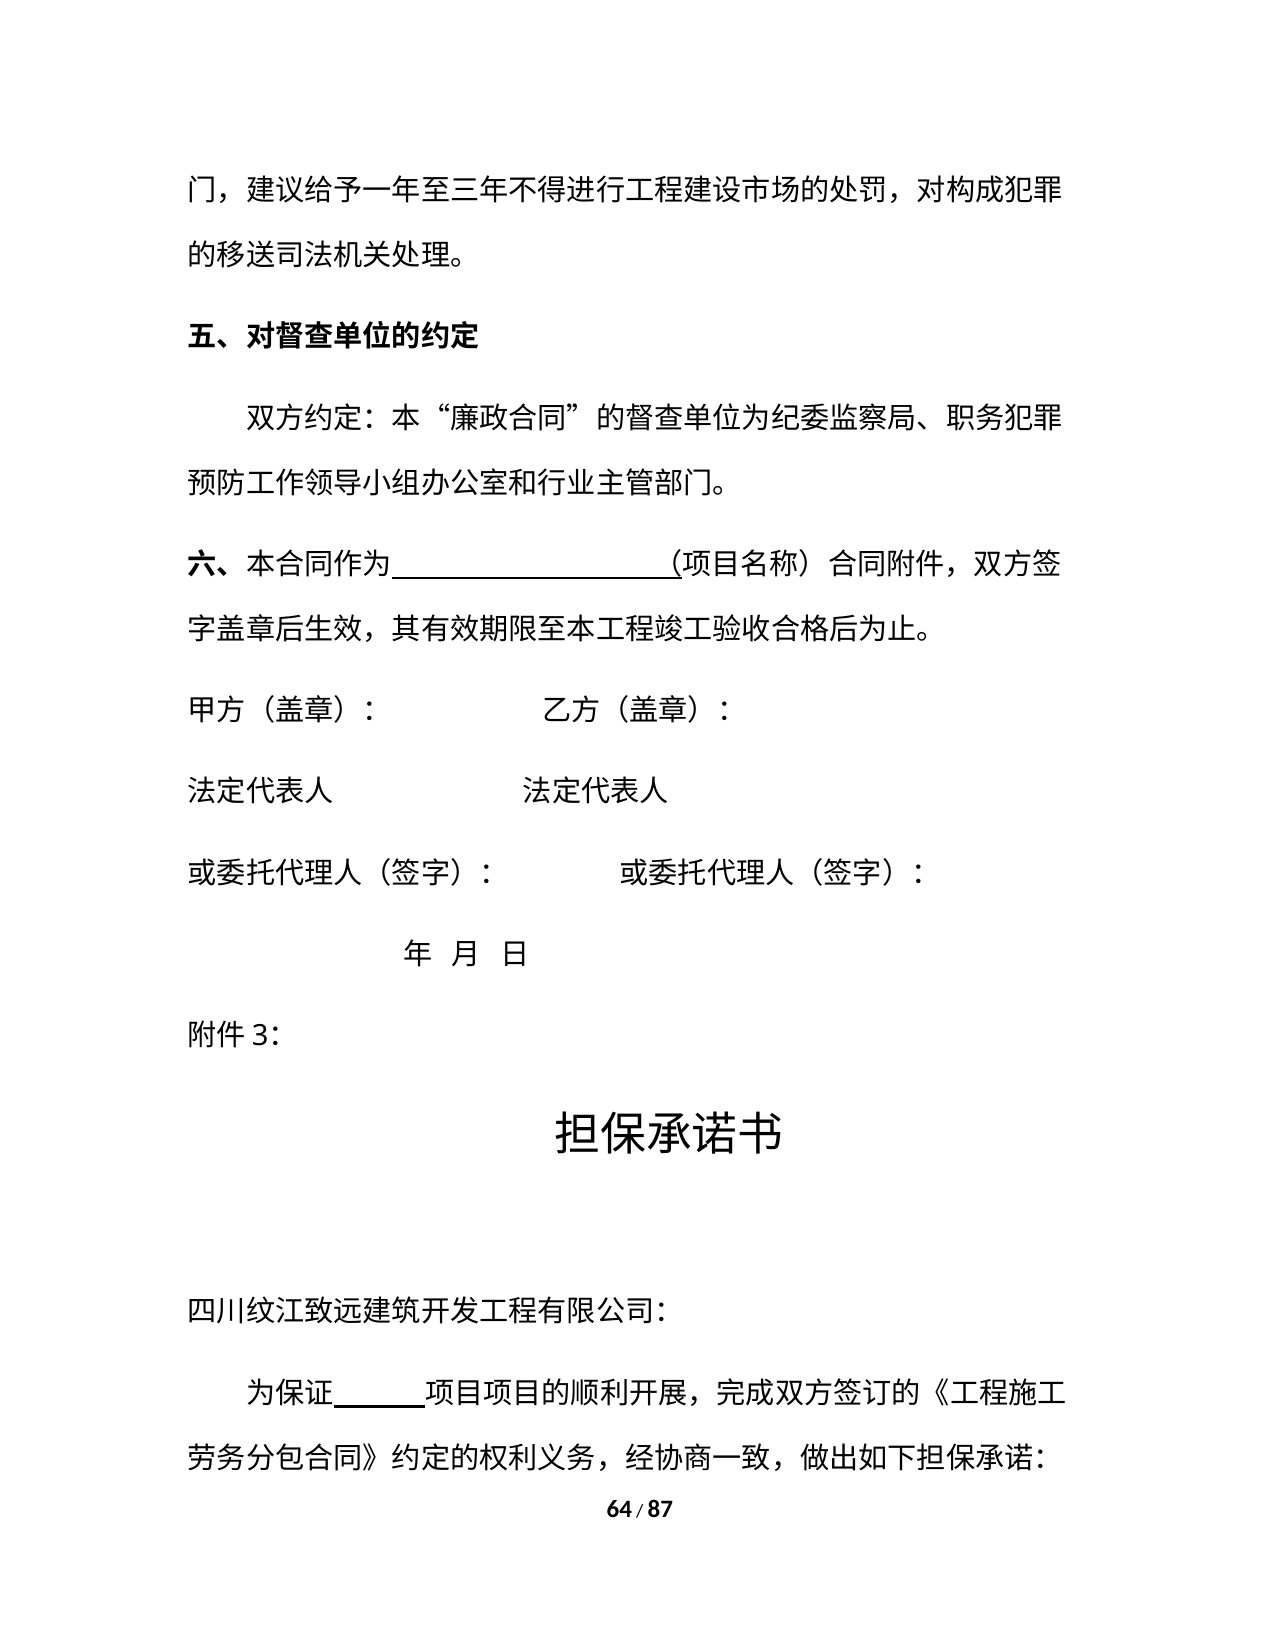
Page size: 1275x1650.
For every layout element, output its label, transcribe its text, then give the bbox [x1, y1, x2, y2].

text 四川纹江致远建筑开发工程有限公司： [187, 1277, 1087, 1342]
text 法定代表人 法定代表人 [187, 757, 1087, 822]
text 担保承诺书 [187, 1082, 1087, 1179]
text 附件3： [187, 1000, 1087, 1065]
text 五、对督查单位的约定 [187, 302, 1087, 367]
text 年 月 日 [187, 919, 1087, 984]
text 或委托代理人（签字）： 或委托代理人（签字）： [187, 838, 1087, 903]
text 双方约定：本“廉政合同”的督查单位为纪委监察局、职务犯罪预防工作领导小组办公室和行业主管部门。 [187, 383, 1087, 513]
text 六、本合同作为 （项目名称）合同附件，双方签字盖章后生效，其有效期限至本工程竣工验收合格后为止。 [187, 529, 1087, 659]
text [187, 155, 1087, 285]
text 甲方（盖章）： 乙方（盖章）： [187, 675, 1087, 740]
text 为保证 项目项目的顺利开展，完成双方签订的《工程施工劳务分包合同》约定的权利义务，经协商一致，做出如下担保承诺： [187, 1358, 1087, 1488]
